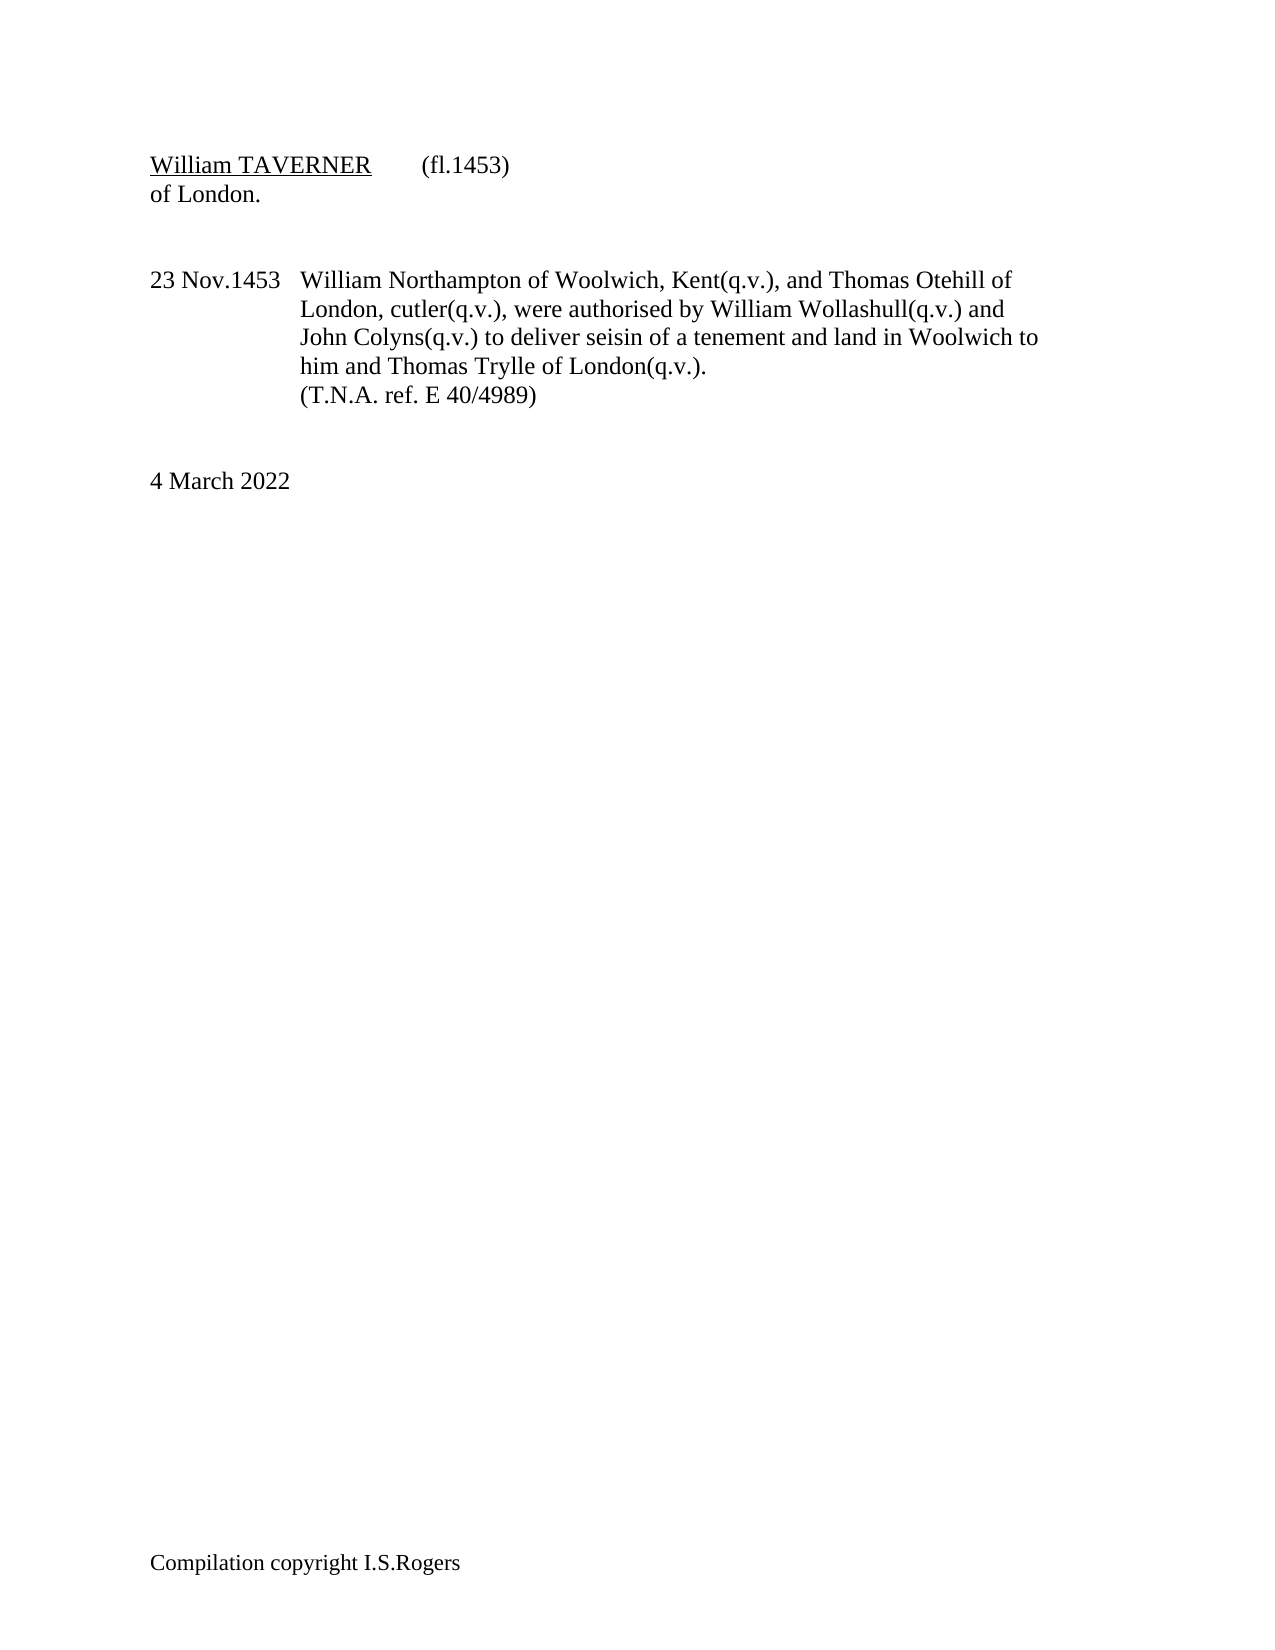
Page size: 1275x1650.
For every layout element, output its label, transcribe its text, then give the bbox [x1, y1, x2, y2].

text 23 Nov.1453 William Northampton of Woolwich, Kent(q.v.), and Thomas Otehill of [150, 265, 1125, 294]
text William TAVERNER (fl.1453) [150, 150, 1125, 179]
text 4 March 2022 [150, 466, 1125, 495]
text London, cutler(q.v.), were authorised by William Wollashull(q.v.) and [150, 294, 1125, 322]
text him and Thomas Trylle of London(q.v.). [225, 351, 1125, 380]
text of London. [150, 179, 1125, 207]
text John Colyns(q.v.) to deliver seisin of a tenement and land in Woolwich to [225, 322, 1125, 351]
text (T.N.A. ref. E 40/4989) [150, 380, 1125, 409]
